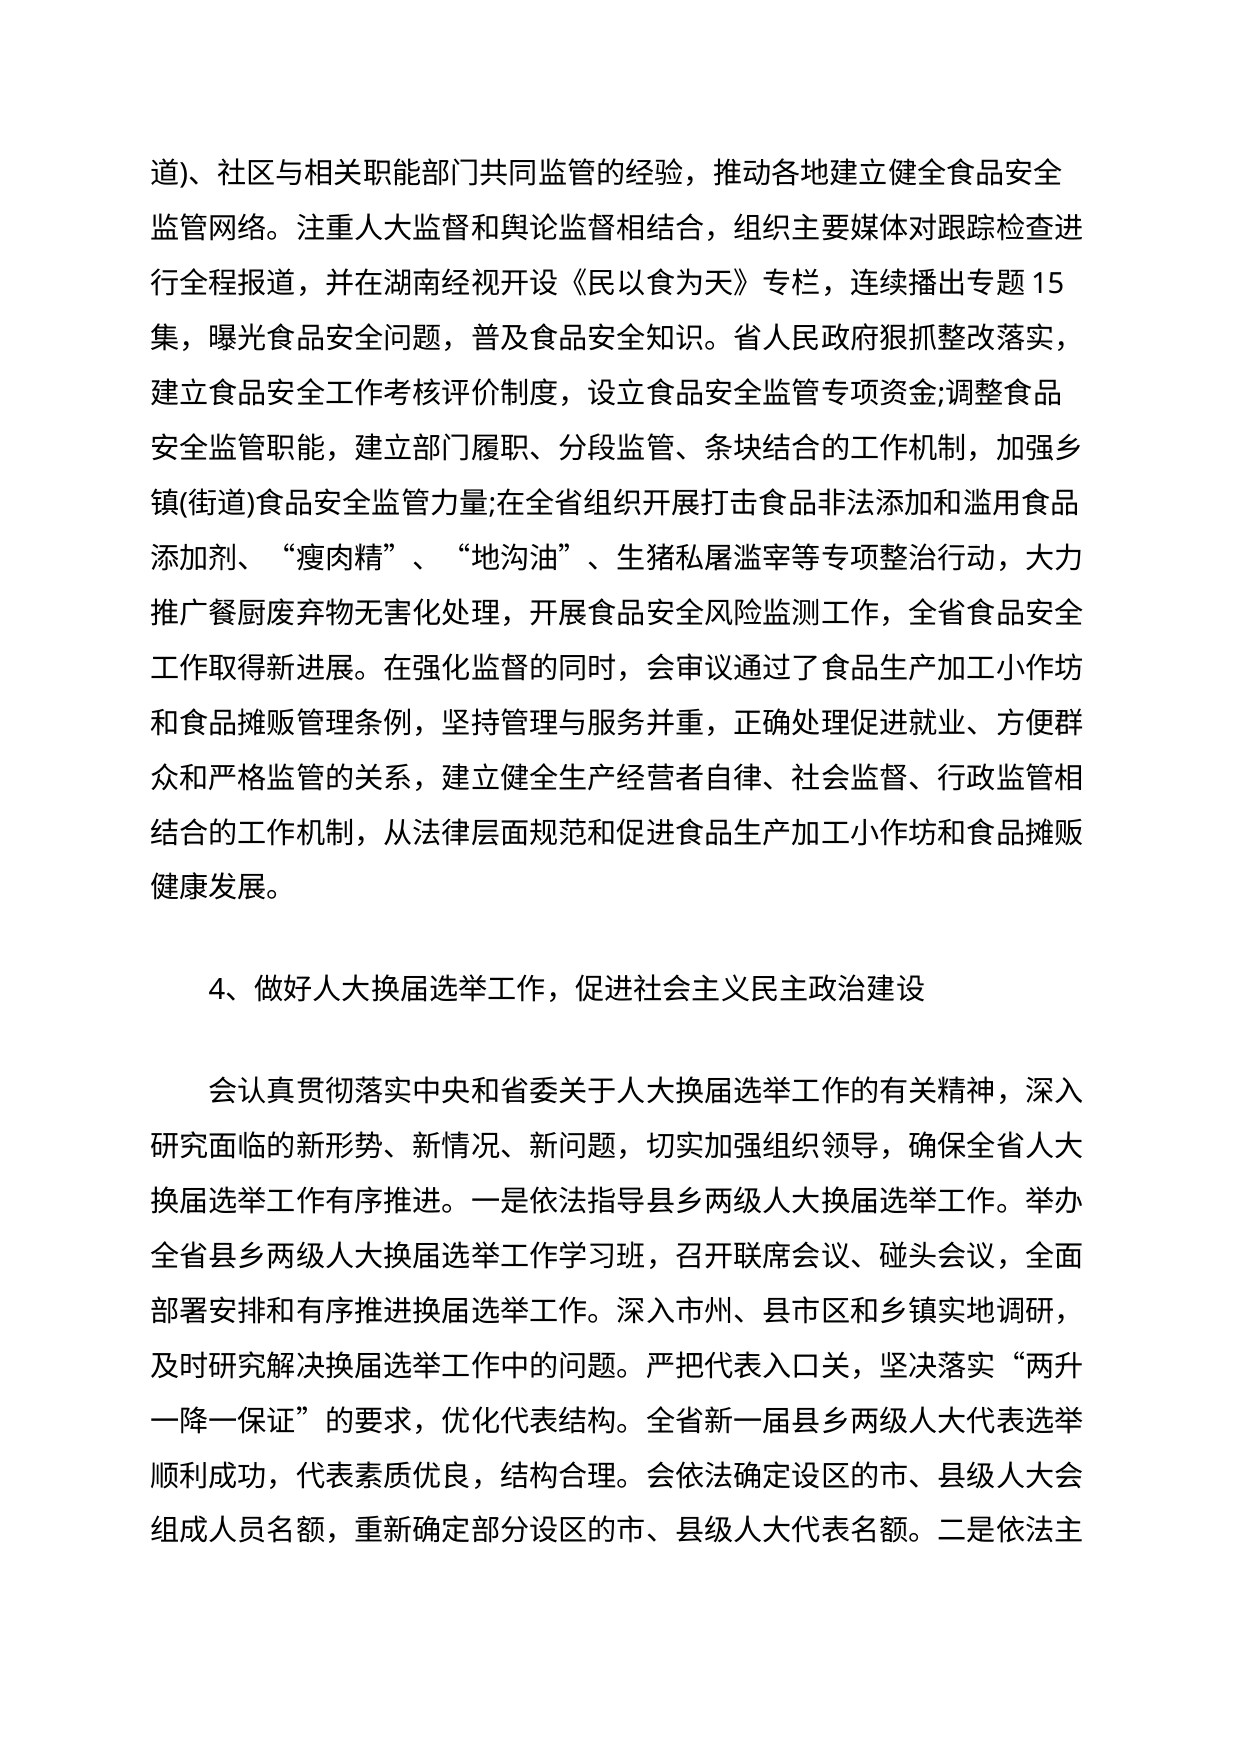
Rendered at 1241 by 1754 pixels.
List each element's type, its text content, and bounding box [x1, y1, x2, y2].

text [150, 1068, 1090, 1549]
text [150, 150, 1090, 906]
text 4、做好人大换届选举工作，促进社会主义民主政治建设 [150, 966, 1090, 1008]
